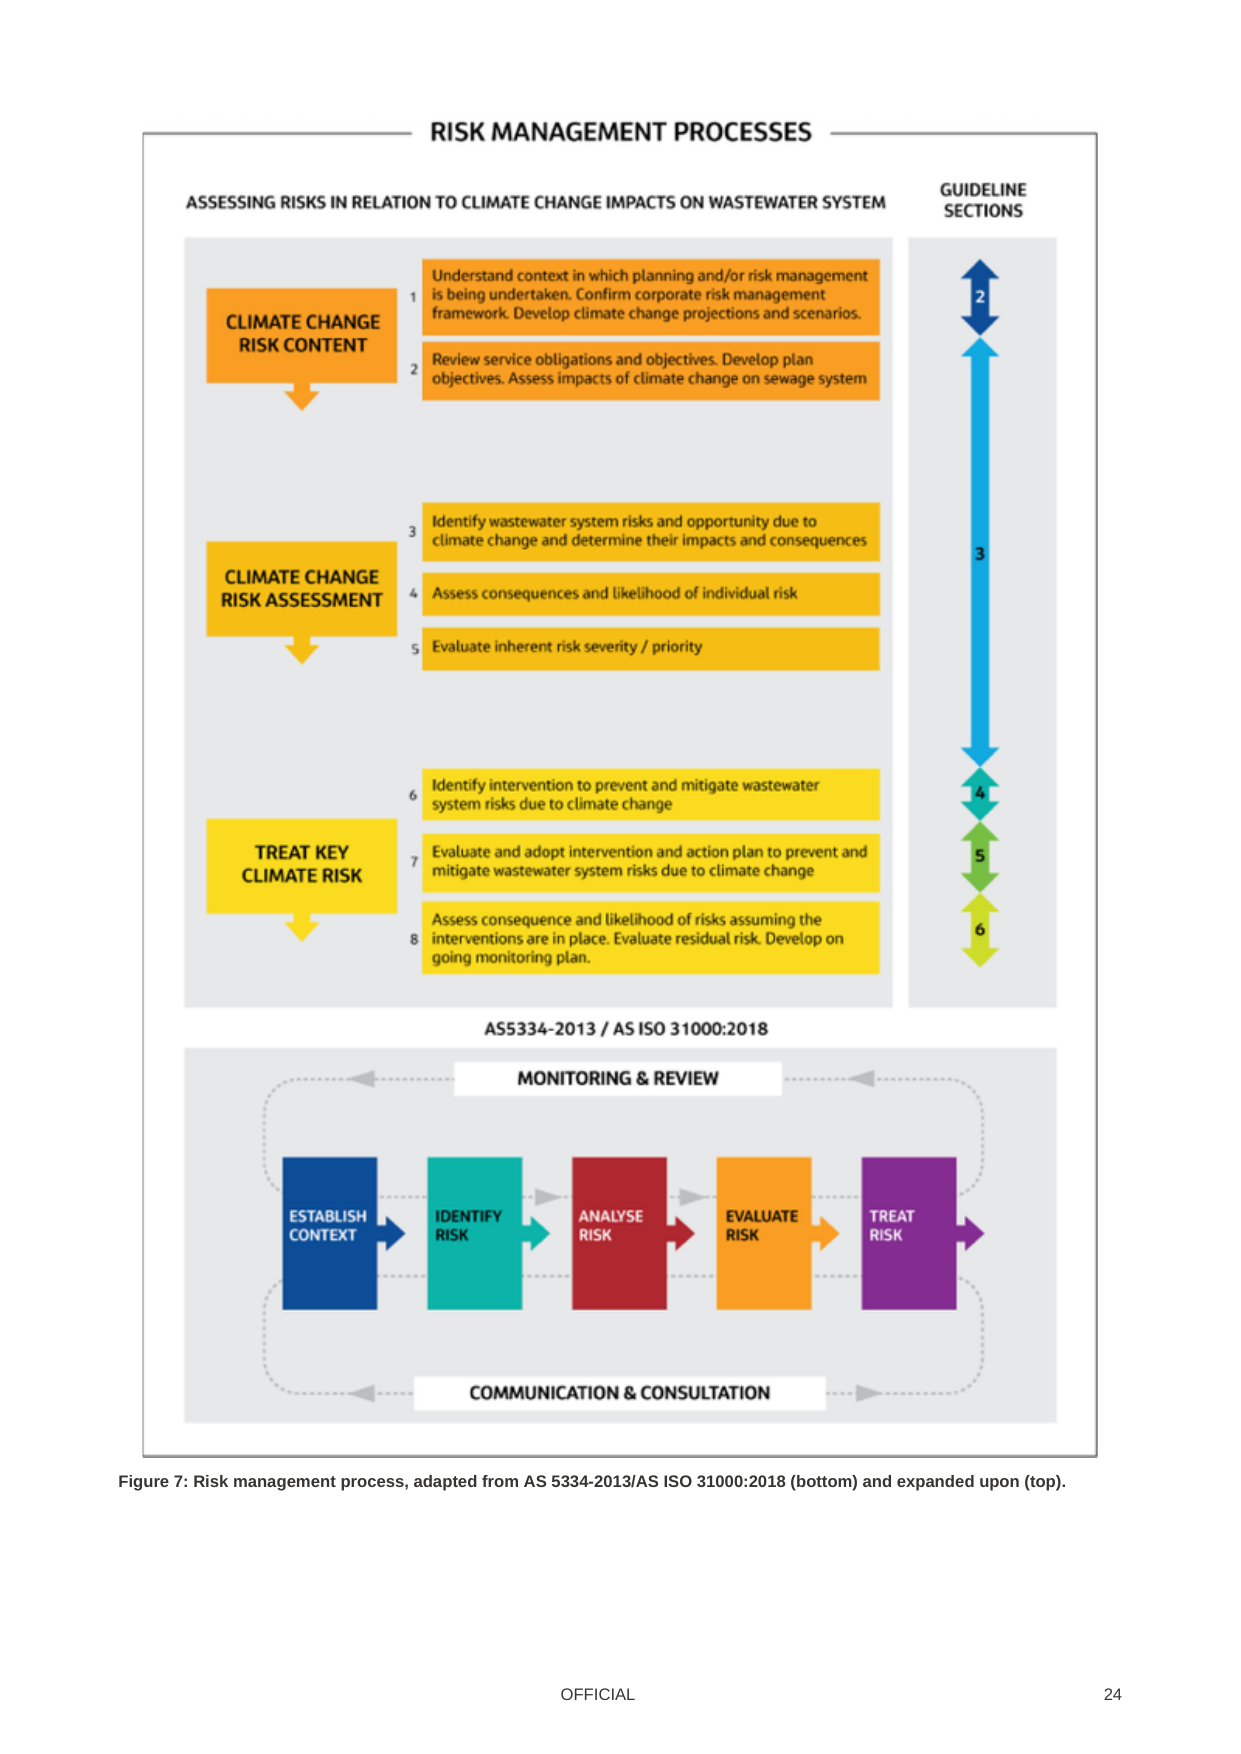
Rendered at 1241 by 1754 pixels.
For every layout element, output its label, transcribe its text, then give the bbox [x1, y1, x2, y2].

picture [142, 118, 1098, 1458]
